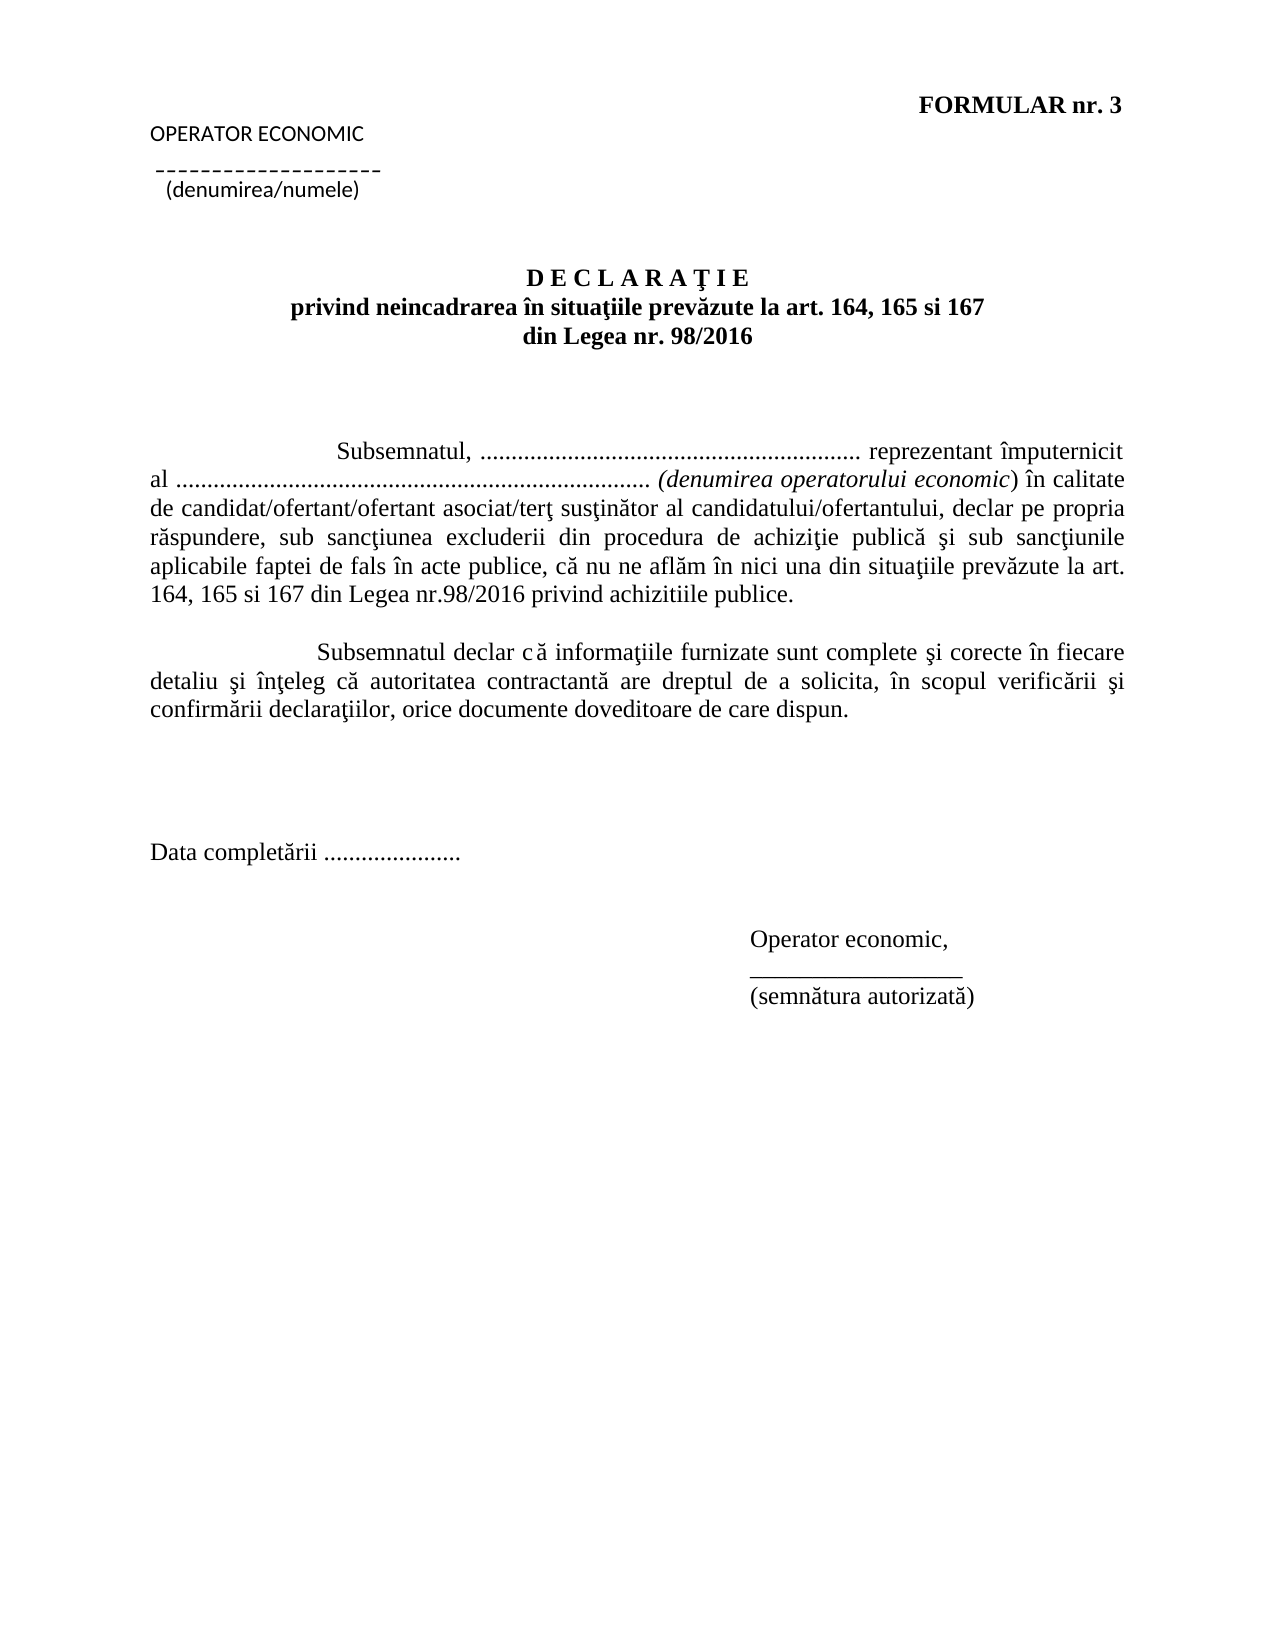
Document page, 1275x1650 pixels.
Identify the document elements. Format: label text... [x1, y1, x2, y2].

text ____________________ [150, 147, 1125, 175]
text (denumirea/numele) [150, 175, 1125, 203]
text Subsemnatul declar că informaţiile furnizate sunt complete şi corecte în fiecare detaliu şi înţeleg că autoritatea contractantă are dreptul de a solicita, în scopul verificării şi confirmării declaraţiilor, orice documente doveditoare de care dispun. [150, 637, 1125, 723]
text Data completării ...................... [150, 837, 1125, 866]
text Subsemnatul, ............................................................. reprezentant împuternicit al ............................................................................ (denumirea operatorului economic) în calitate de candidat/ofertant/ofertant asociat/terţ susţinător al candidatului/ofertantului, declar pe propria răspundere, sub sancţiunea excluderii din procedura de achiziţie publică şi sub sancţiunile aplicabile faptei de fals în acte publice, că nu ne aflăm în nici una din situaţiile prevăzute la art. 164, 165 si 167 din Legea nr.98/2016 privind achizitiile publice. [150, 436, 1125, 608]
text Operator economic, [675, 924, 1125, 952]
text (semnătura autorizată) [675, 981, 1125, 1010]
text _________________ [675, 952, 1125, 981]
text FORMULAR nr. 3 [150, 94, 1125, 119]
text din Legea nr. 98/2016 [150, 321, 1125, 349]
text privind neincadrarea în situaţiile prevăzute la art. 164, 165 si 167 [150, 292, 1125, 321]
text D E C L A R A Ţ I E [150, 263, 1125, 292]
text OPERATOR ECONOMIC [150, 119, 1125, 147]
